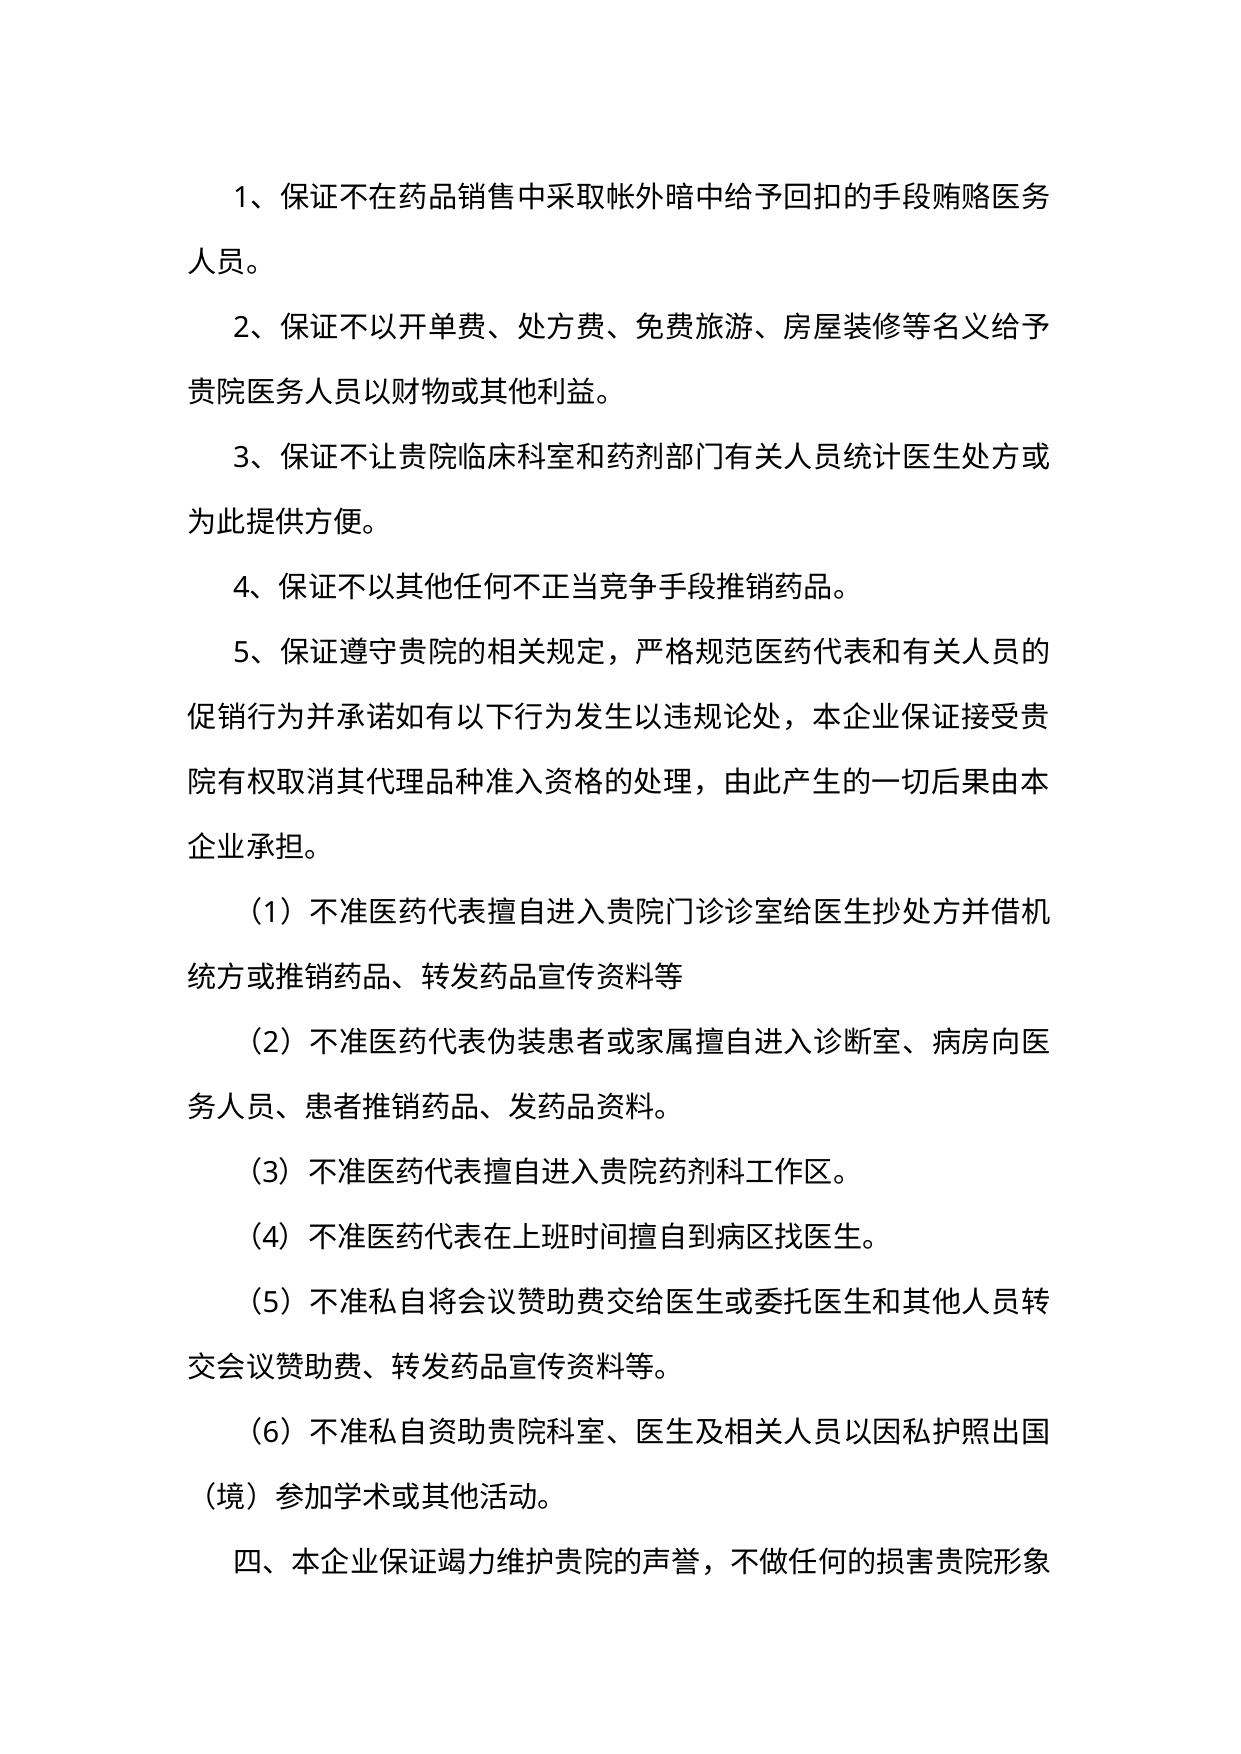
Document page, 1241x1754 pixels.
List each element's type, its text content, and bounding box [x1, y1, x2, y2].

text 3、保证不让贵院临床科室和药剂部门有关人员统计医生处方或为此提供方便。 [187, 422, 1053, 552]
text （1）不准医药代表擅自进入贵院门诊诊室给医生抄处方并借机统方或推销药品、转发药品宣传资料等 [187, 877, 1053, 1007]
text 2、保证不以开单费、处方费、免费旅游、房屋装修等名义给予贵院医务人员以财物或其他利益。 [187, 292, 1053, 422]
text （2）不准医药代表伪装患者或家属擅自进入诊断室、病房向医务人员、患者推销药品、发药品资料。 [187, 1007, 1053, 1137]
text （6）不准私自资助贵院科室、医生及相关人员以因私护照出国（境）参加学术或其他活动。 [187, 1397, 1053, 1527]
text （3）不准医药代表擅自进入贵院药剂科工作区。 [187, 1137, 1053, 1202]
text 5、保证遵守贵院的相关规定，严格规范医药代表和有关人员的促销行为并承诺如有以下行为发生以违规论处，本企业保证接受贵院有权取消其代理品种准入资格的处理，由此产生的一切后果由本企业承担。 [187, 617, 1053, 877]
text 4、保证不以其他任何不正当竞争手段推销药品。 [187, 552, 1053, 617]
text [187, 1527, 1053, 1592]
text 1、保证不在药品销售中采取帐外暗中给予回扣的手段贿赂医务人员。 [187, 162, 1053, 292]
text （5）不准私自将会议赞助费交给医生或委托医生和其他人员转交会议赞助费、转发药品宣传资料等。 [187, 1267, 1053, 1397]
text （4）不准医药代表在上班时间擅自到病区找医生。 [187, 1202, 1053, 1267]
